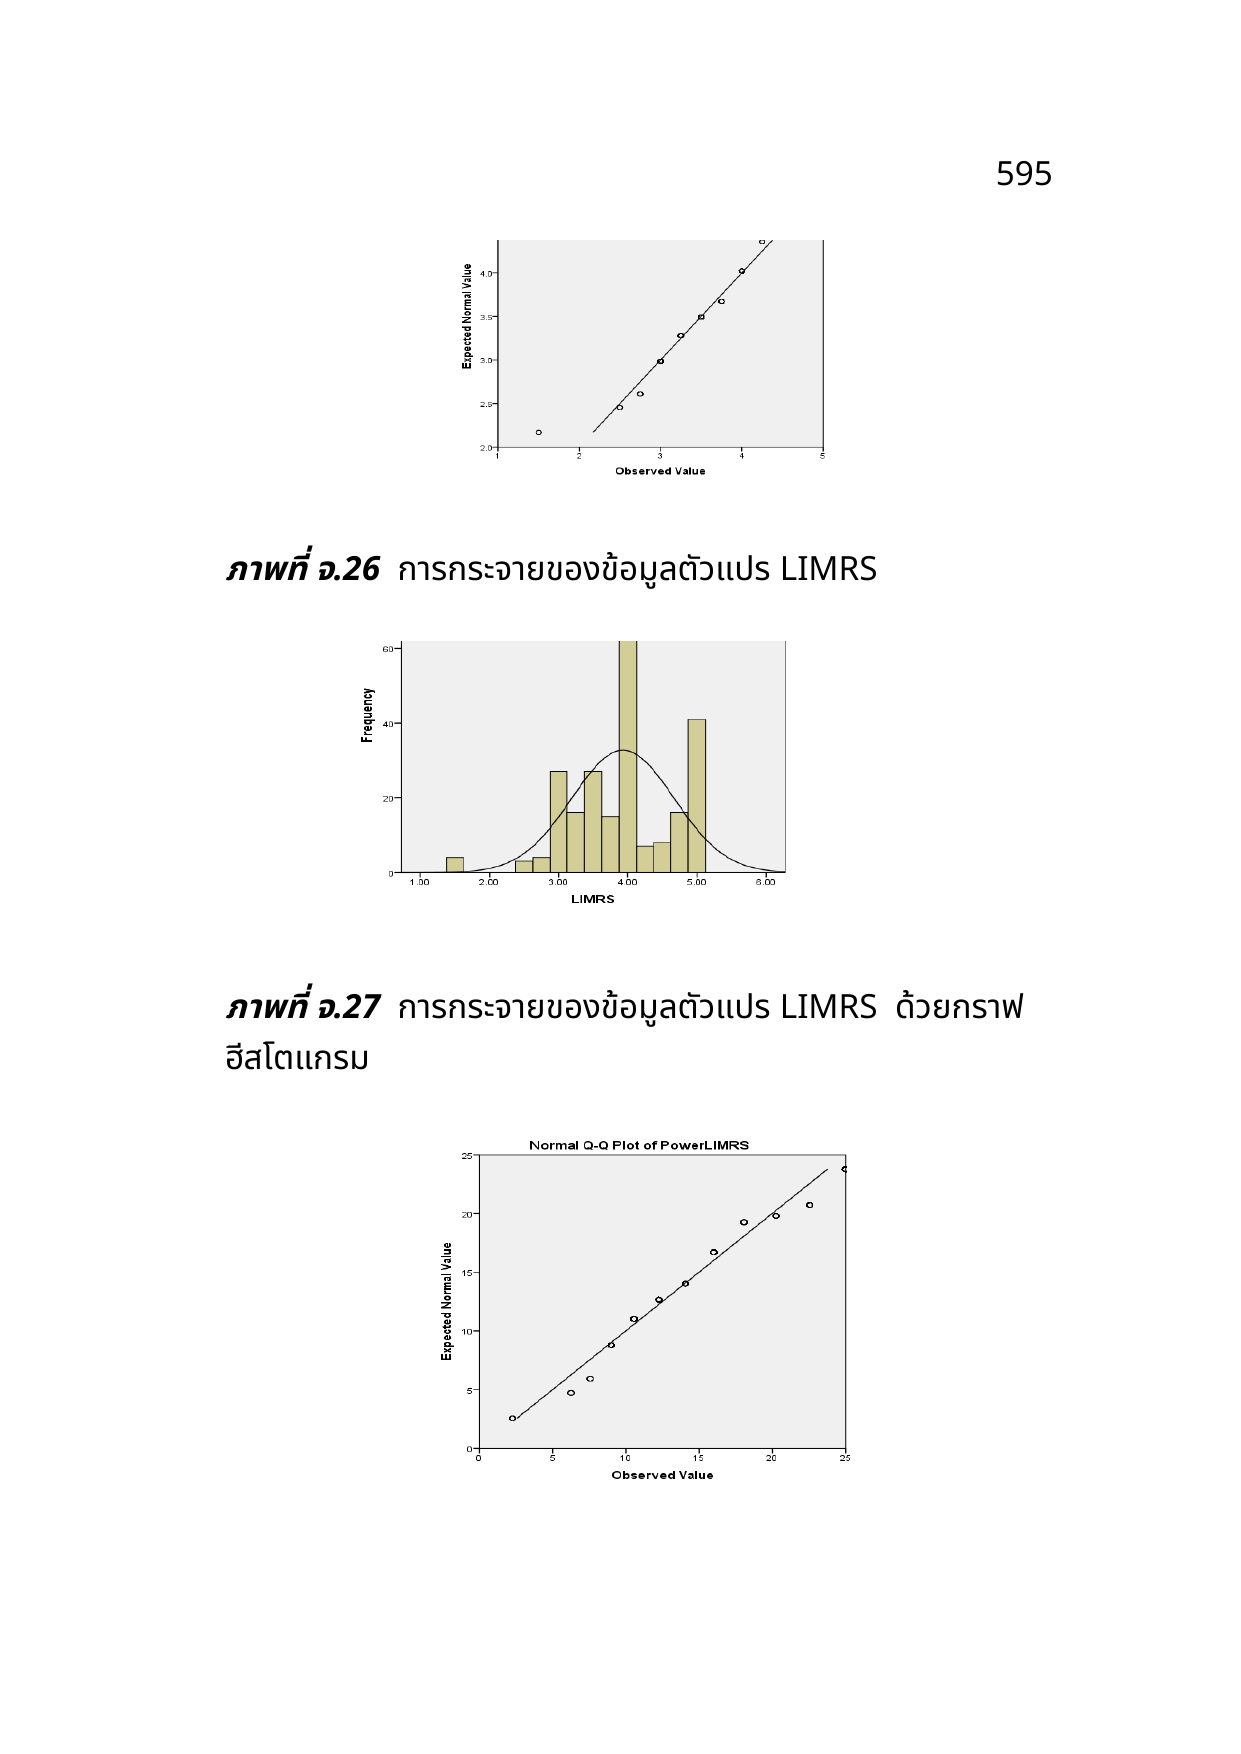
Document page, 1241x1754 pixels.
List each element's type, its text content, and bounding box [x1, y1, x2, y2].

picture [346, 641, 932, 915]
picture [357, 1129, 920, 1491]
text ภาพที่ จ.27 การกระจายของข้อมูลตัวแปร LIMRS ด้วยกราฟฮีสโตแกรม [225, 983, 1053, 1084]
text ภาพที่ จ.26 การกระจายของข้อมูลตัวแปร LIMRS [225, 545, 1053, 596]
picture [388, 240, 889, 485]
